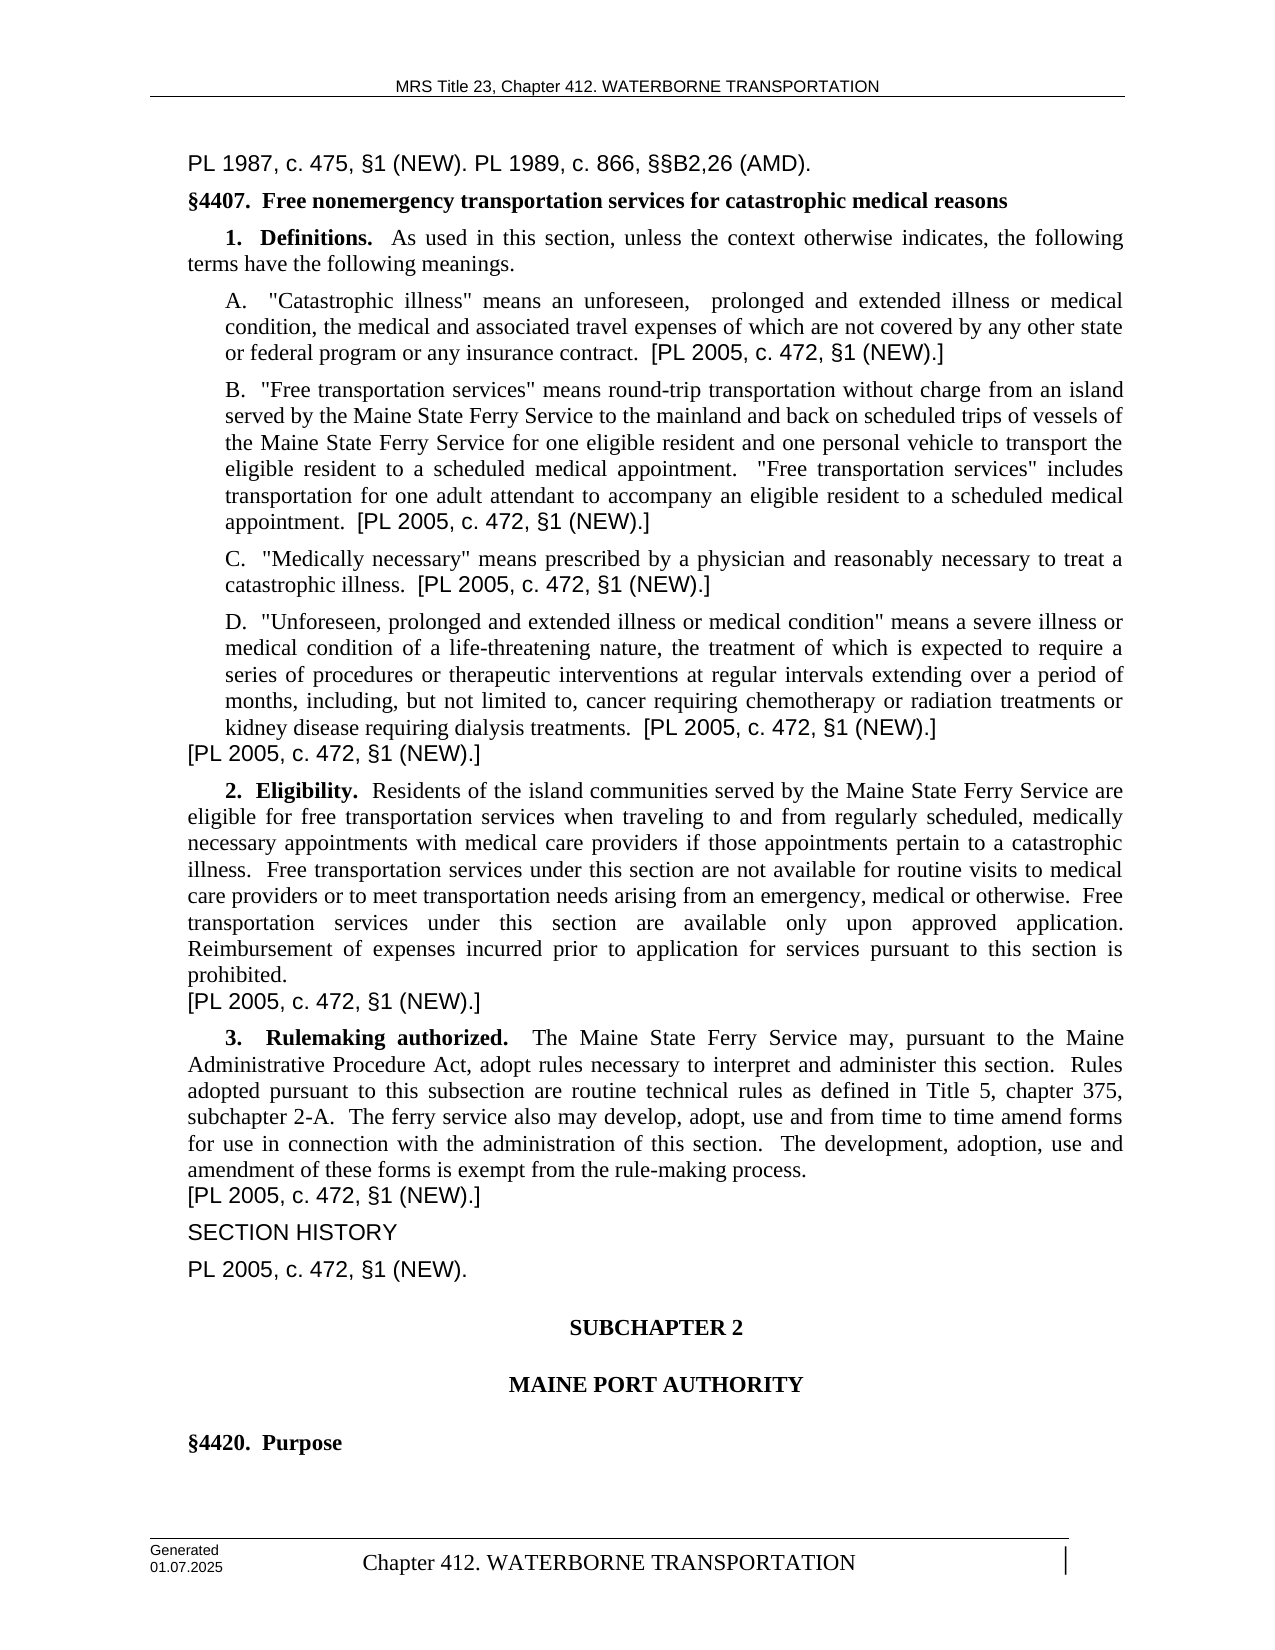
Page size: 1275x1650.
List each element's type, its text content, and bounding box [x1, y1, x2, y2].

text [PL 2005, c. 472, §1 (NEW).] [187, 1182, 1125, 1209]
text C. "Medically necessary" means prescribed by a physician and reasonably necessary to treat a catastrophic illness. [PL 2005, c. 472, §1 (NEW).] [225, 545, 1125, 598]
text MAINE PORT AUTHORITY [187, 1371, 1125, 1398]
text SECTION HISTORY [187, 1219, 1125, 1246]
text 2. Eligibility. Residents of the island communities served by the Maine State Ferry Service are eligible for free transportation services when traveling to and from regularly scheduled, medically necessary appointments with medical care providers if those appointments pertain to a catastrophic illness. Free transportation services under this section are not available for routine visits to medical care providers or to meet transportation needs arising from an emergency, medical or otherwise. Free transportation services under this section are available only upon approved application. Reimbursement of expenses incurred prior to application for services pursuant to this section is prohibited. [187, 777, 1125, 988]
text [PL 2005, c. 472, §1 (NEW).] [187, 988, 1125, 1014]
text PL 2005, c. 472, §1 (NEW). [187, 1256, 1125, 1282]
text B. "Free transportation services" means round-trip transportation without charge from an island served by the Maine State Ferry Service to the mainland and back on scheduled trips of vessels of the Maine State Ferry Service for one eligible resident and one personal vehicle to transport the eligible resident to a scheduled medical appointment. "Free transportation services" includes transportation for one adult attendant to accompany an eligible resident to a scheduled medical appointment. [PL 2005, c. 472, §1 (NEW).] [225, 376, 1125, 534]
text A. "Catastrophic illness" means an unforeseen, prolonged and extended illness or medical condition, the medical and associated travel expenses of which are not covered by any other state or federal program or any insurance contract. [PL 2005, c. 472, §1 (NEW).] [225, 287, 1125, 366]
text [PL 2005, c. 472, §1 (NEW).] [187, 740, 1125, 766]
text 3. Rulemaking authorized. The Maine State Ferry Service may, pursuant to the Maine Administrative Procedure Act, adopt rules necessary to interpret and administer this section. Rules adopted pursuant to this subsection are routine technical rules as defined in Title 5, chapter 375, subchapter 2‑A. The ferry service also may develop, adopt, use and from time to time amend forms for use in connection with the administration of this section. The development, adoption, use and amendment of these forms is exempt from the rule-making process. [187, 1024, 1125, 1182]
text PL 1987, c. 475, §1 (NEW). PL 1989, c. 866, §§B2,26 (AMD). [187, 150, 1125, 176]
text 1. Definitions. As used in this section, unless the context otherwise indicates, the following terms have the following meanings. [187, 223, 1125, 276]
text SUBCHAPTER 2 [187, 1314, 1125, 1340]
text §4420. Purpose [187, 1429, 1125, 1455]
text D. "Unforeseen, prolonged and extended illness or medical condition" means a severe illness or medical condition of a life-threatening nature, the treatment of which is expected to require a series of procedures or therapeutic interventions at regular intervals extending over a period of months, including, but not limited to, cancer requiring chemotherapy or radiation treatments or kidney disease requiring dialysis treatments. [PL 2005, c. 472, §1 (NEW).] [225, 608, 1125, 740]
text §4407. Free nonemergency transportation services for catastrophic medical reasons [187, 187, 1125, 213]
